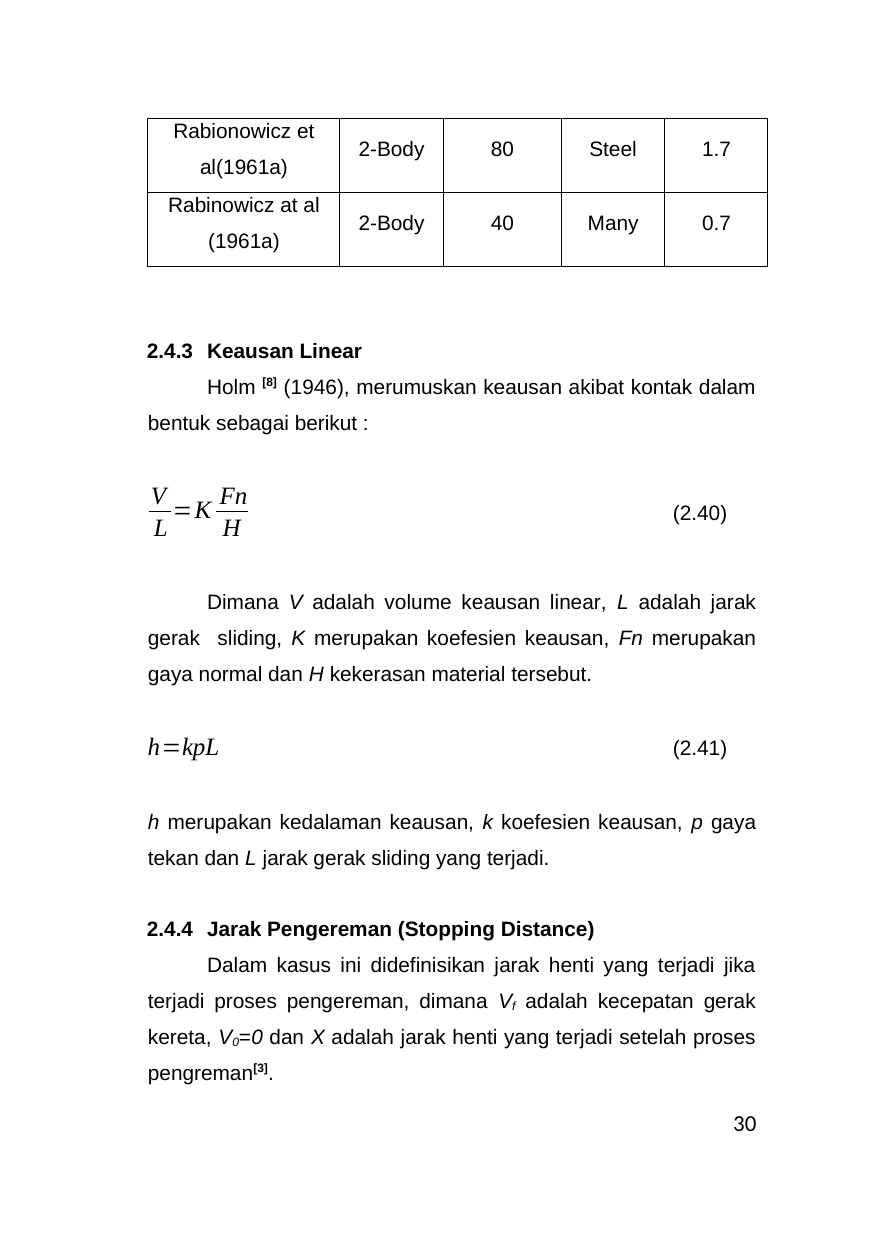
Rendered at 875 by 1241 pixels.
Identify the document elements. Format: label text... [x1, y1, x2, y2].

table_cell 2-Body [340, 119, 443, 192]
table_cell 80 [444, 119, 561, 192]
list Dimana V adalah volume keausan linear, L adalah jarak gerak sliding, K merupakan koefesien keausan, Fn merupakan gaya normal dan H kekerasan material tersebut. [148, 590, 756, 686]
table_cell Many [562, 193, 664, 266]
table_cell Rabionowicz et al(1961a) [148, 119, 339, 192]
table_cell Steel [562, 119, 664, 192]
list Dalam kasus ini didefinisikan jarak henti yang terjadi jika terjadi proses pengereman, dimana Vf adalah kecepatan gerak kereta, V0=0 dan X adalah jarak henti yang terjadi setelah proses pengreman[3]. [148, 953, 756, 1085]
table_cell 1.7 [665, 119, 767, 192]
table_cell 0.7 [665, 193, 767, 266]
list (2.40) [148, 483, 756, 542]
table_cell 2-Body [340, 193, 443, 266]
list h merupakan kedalaman keausan, k koefesien keausan, p gaya tekan dan L jarak gerak sliding yang terjadi. [148, 809, 756, 869]
list Keausan Linear [147, 339, 756, 363]
list (2.41) [148, 733, 756, 762]
list Jarak Pengereman (Stopping Distance) [147, 917, 756, 941]
table_cell 40 [444, 193, 561, 266]
list Holm [8] (1946), merumuskan keausan akibat kontak dalam bentuk sebagai berikut : [148, 375, 756, 435]
table_cell Rabinowicz at al (1961a) [148, 193, 339, 266]
